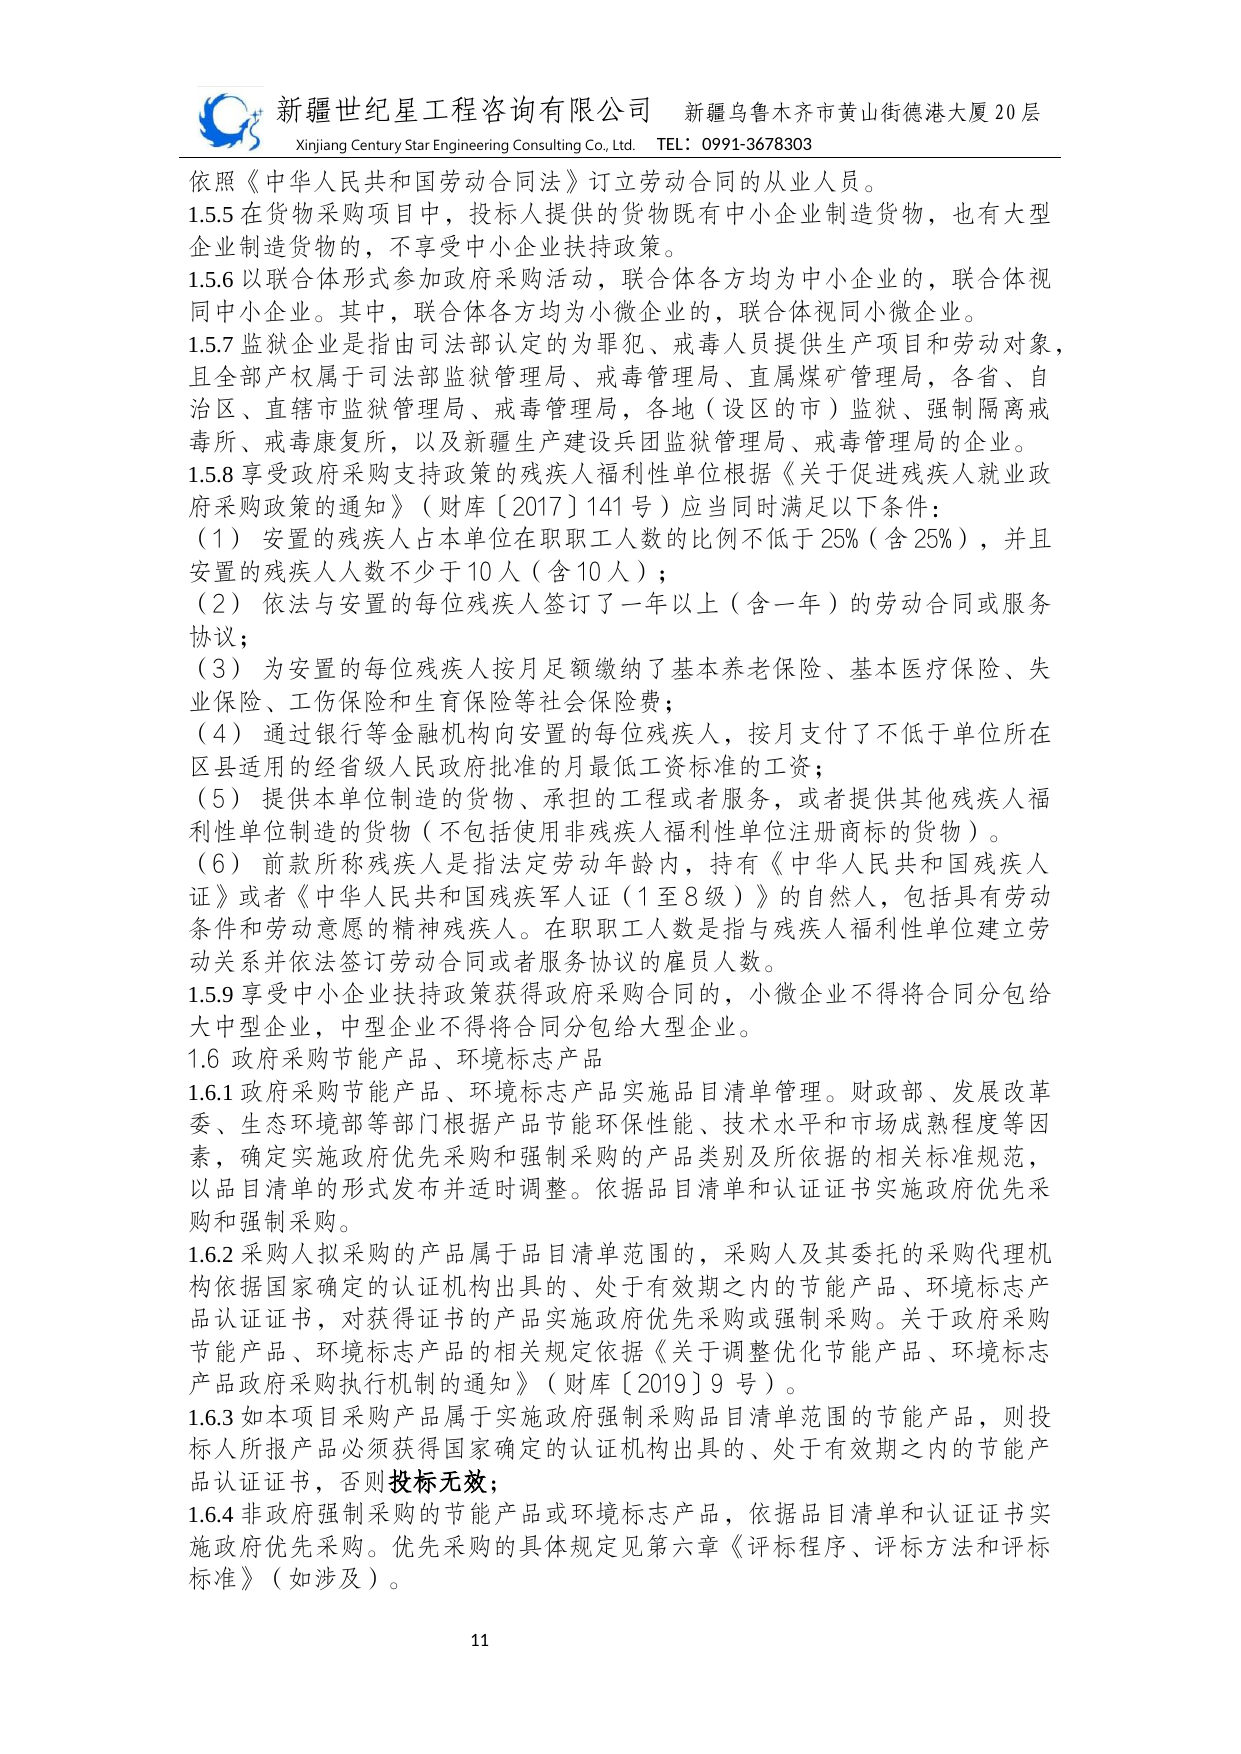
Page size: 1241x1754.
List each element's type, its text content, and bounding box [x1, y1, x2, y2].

list 非政府强制采购的节能产品或环境标志产品，依据品目清单和认证证书实施政府优先采购。优先采购的具体规定见第六章《评标程序、评标方法和评标标准》（如涉及）。 [187, 1499, 1053, 1596]
list 依法与安置的每位残疾人签订了一年以上（含一年）的劳动合同或服务协议； [187, 589, 1053, 654]
list 采购人拟采购的产品属于品目清单范围的，采购人及其委托的采购代理机构依据国家确定的认证机构出具的、处于有效期之内的节能产品、环境标志产品认证证书，对获得证书的产品实施政府优先采购或强制采购。关于政府采购节能产品、环境标志产品的相关规定依据《关于调整优化节能产品、环境标志产品政府采购执行机制的通知》（财库〔2019〕9 号）。 [187, 1239, 1053, 1401]
list 通过银行等金融机构向安置的每位残疾人，按月支付了不低于单位所在区县适用的经省级人民政府批准的月最低工资标准的工资； [187, 719, 1053, 784]
list 安置的残疾人占本单位在职职工人数的比例不低于25%（含25%），并且安置的残疾人人数不少于10人（含10人）； [187, 524, 1053, 589]
list 在服务采购项目中，服务由中小企业承接，即提供服务的人员为中小企业依照《中华人民共和国劳动合同法》订立劳动合同的从业人员。 [187, 166, 1053, 199]
list 如本项目采购产品属于实施政府强制采购品目清单范围的节能产品，则投标人所报产品必须获得国家确定的认证机构出具的、处于有效期之内的节能产品认证证书，否则投标无效； [187, 1401, 1053, 1499]
list 为安置的每位残疾人按月足额缴纳了基本养老保险、基本医疗保险、失业保险、工伤保险和生育保险等社会保险费； [187, 654, 1053, 719]
list 以联合体形式参加政府采购活动，联合体各方均为中小企业的，联合体视同中小企业。其中，联合体各方均为小微企业的，联合体视同小微企业。 [187, 264, 1053, 329]
list 享受中小企业扶持政策获得政府采购合同的，小微企业不得将合同分包给大中型企业，中型企业不得将合同分包给大型企业。 [187, 979, 1053, 1044]
list 监狱企业是指由司法部认定的为罪犯、戒毒人员提供生产项目和劳动对象，且全部产权属于司法部监狱管理局、戒毒管理局、直属煤矿管理局，各省、自治区、直辖市监狱管理局、戒毒管理局，各地（设区的市）监狱、强制隔离戒毒所、戒毒康复所，以及新疆生产建设兵团监狱管理局、戒毒管理局的企业。 [187, 329, 1053, 459]
list 在货物采购项目中，投标人提供的货物既有中小企业制造货物，也有大型企业制造货物的，不享受中小企业扶持政策。 [187, 199, 1053, 264]
list 政府采购节能产品、环境标志产品实施品目清单管理。财政部、发展改革委、生态环境部等部门根据产品节能环保性能、技术水平和市场成熟程度等因素，确定实施政府优先采购和强制采购的产品类别及所依据的相关标准规范，以品目清单的形式发布并适时调整。依据品目清单和认证证书实施政府优先采购和强制采购。 [187, 1076, 1053, 1239]
list 前款所称残疾人是指法定劳动年龄内，持有《中华人民共和国残疾人证》或者《中华人民共和国残疾军人证（1至8级）》的自然人，包括具有劳动条件和劳动意愿的精神残疾人。在职职工人数是指与残疾人福利性单位建立劳动关系并依法签订劳动合同或者服务协议的雇员人数。 [187, 849, 1053, 979]
list 享受政府采购支持政策的残疾人福利性单位根据《关于促进残疾人就业政府采购政策的通知》（财库〔2017〕141号）应当同时满足以下条件： [187, 459, 1053, 524]
list 政府采购节能产品、环境标志产品 [187, 1044, 1053, 1076]
picture [196, 86, 265, 153]
list 提供本单位制造的货物、承担的工程或者服务，或者提供其他残疾人福利性单位制造的货物（不包括使用非残疾人福利性单位注册商标的货物）。 [187, 784, 1053, 849]
